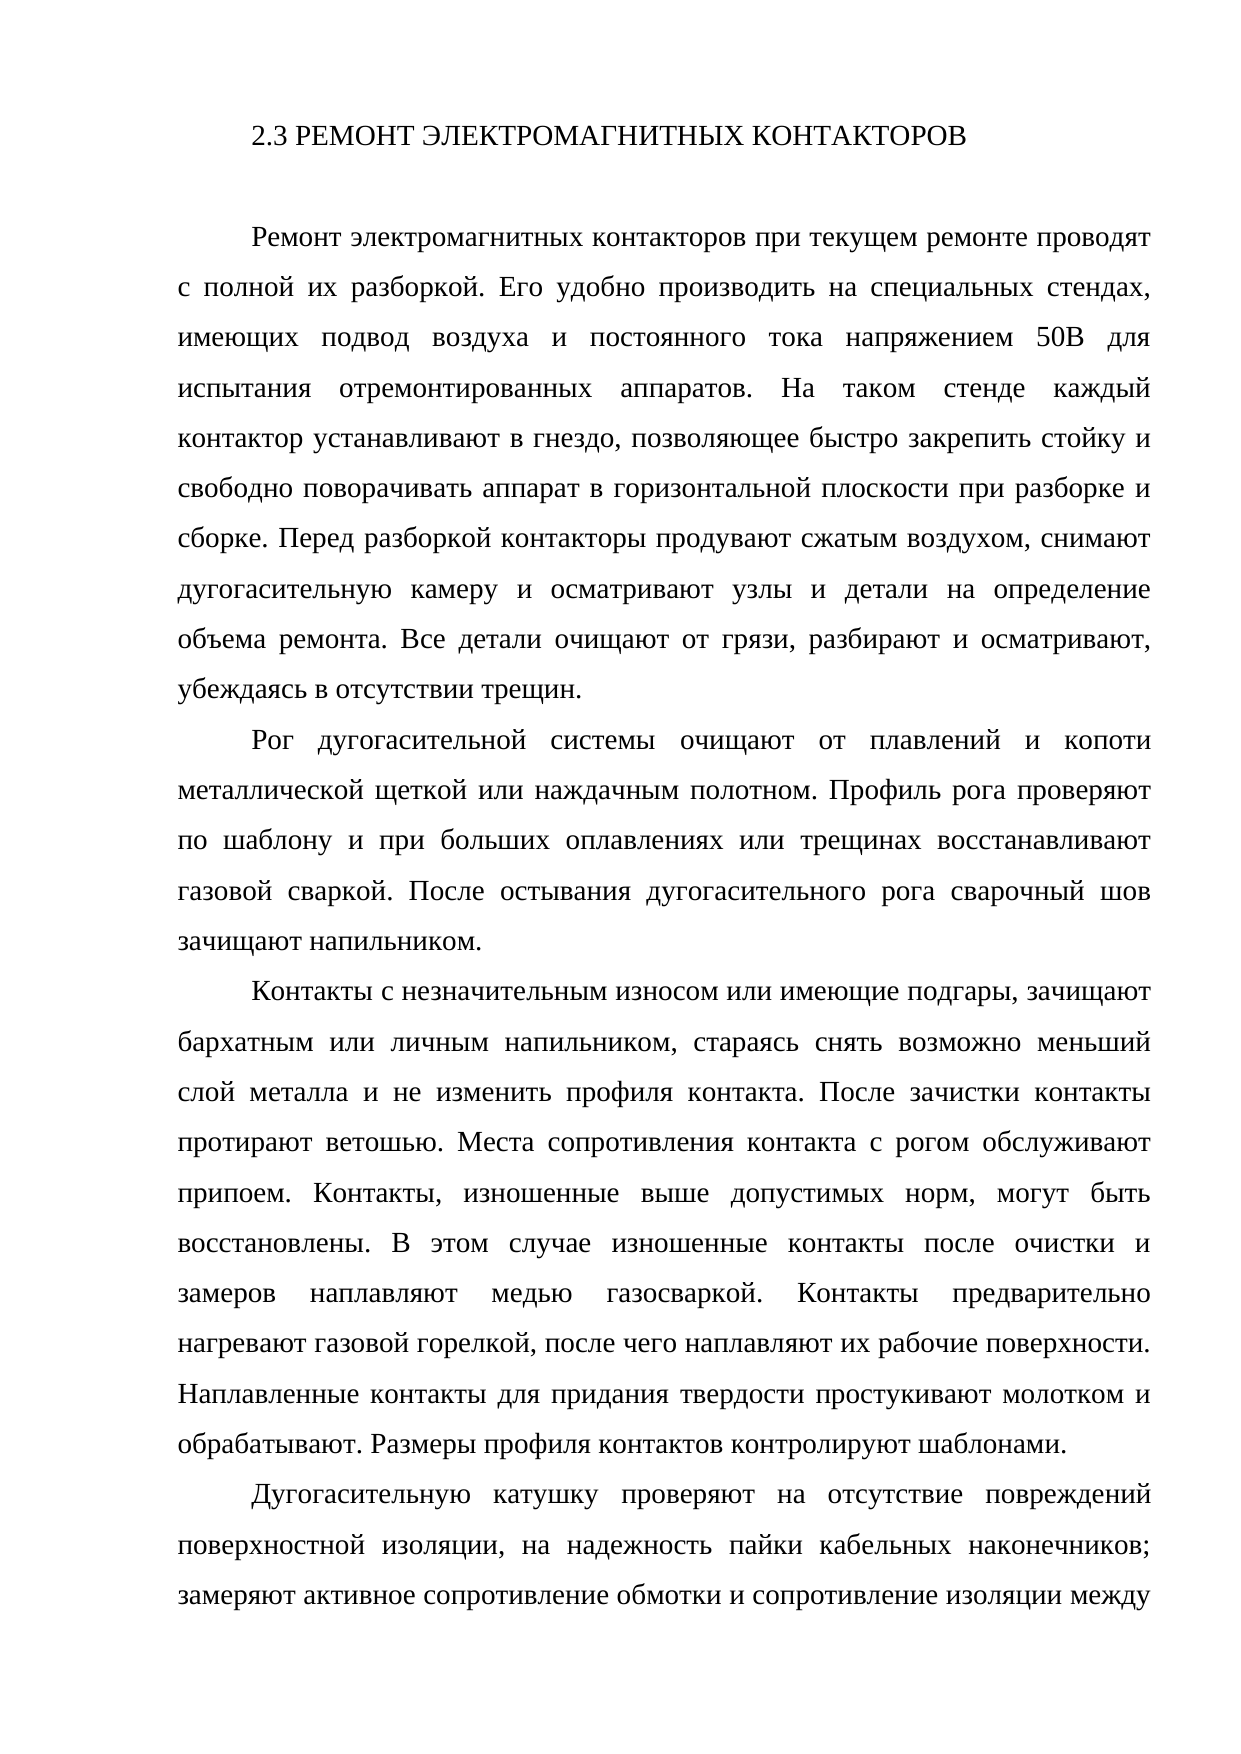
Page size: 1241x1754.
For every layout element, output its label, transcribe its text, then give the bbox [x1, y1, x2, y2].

text Рог дугогасительной системы очищают от плавлений и копоти металлической щеткой или наждачным полотном. Профиль рога проверяют по шаблону и при больших оплавлениях или трещинах восстанавливают газовой сваркой. После остывания дугогасительного рога сварочный шов зачищают напильником. [177, 722, 1152, 957]
text Ремонт электромагнитных контакторов при текущем ремонте проводят с полной их разборкой. Его удобно производить на специальных стендах, имеющих подвод воздуха и постоянного тока напряжением 50В для испытания отремонтированных аппаратов. На таком стенде каждый контактор устанавливают в гнездо, позволяющее быстро закрепить стойку и свободно поворачивать аппарат в горизонтальной плоскости при разборке и сборке. Перед разборкой контакторы продувают сжатым воздухом, снимают дугогасительную камеру и осматривают узлы и детали на определение объема ремонта. Все детали очищают от грязи, разбирают и осматривают, убеждаясь в отсутствии трещин. [177, 219, 1152, 705]
text 2.3 РЕМОНТ ЭЛЕКТРОМАГНИТНЫХ КОНТАКТОРОВ [177, 118, 1152, 152]
text Контакты с незначительным износом или имеющие подгары, зачищают бархатным или личным напильником, стараясь снять возможно меньший слой металла и не изменить профиля контакта. После зачистки контакты протирают ветошью. Места сопротивления контакта с рогом обслуживают припоем. Контакты, изношенные выше допустимых норм, могут быть восстановлены. В этом случае изношенные контакты после очистки и замеров наплавляют медью газосваркой. Контакты предварительно нагревают газовой горелкой, после чего наплавляют их рабочие поверхности. Наплавленные контакты для придания твердости простукивают молотком и обрабатывают. Размеры профиля контактов контролируют шаблонами. [177, 973, 1152, 1460]
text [177, 1477, 1152, 1611]
